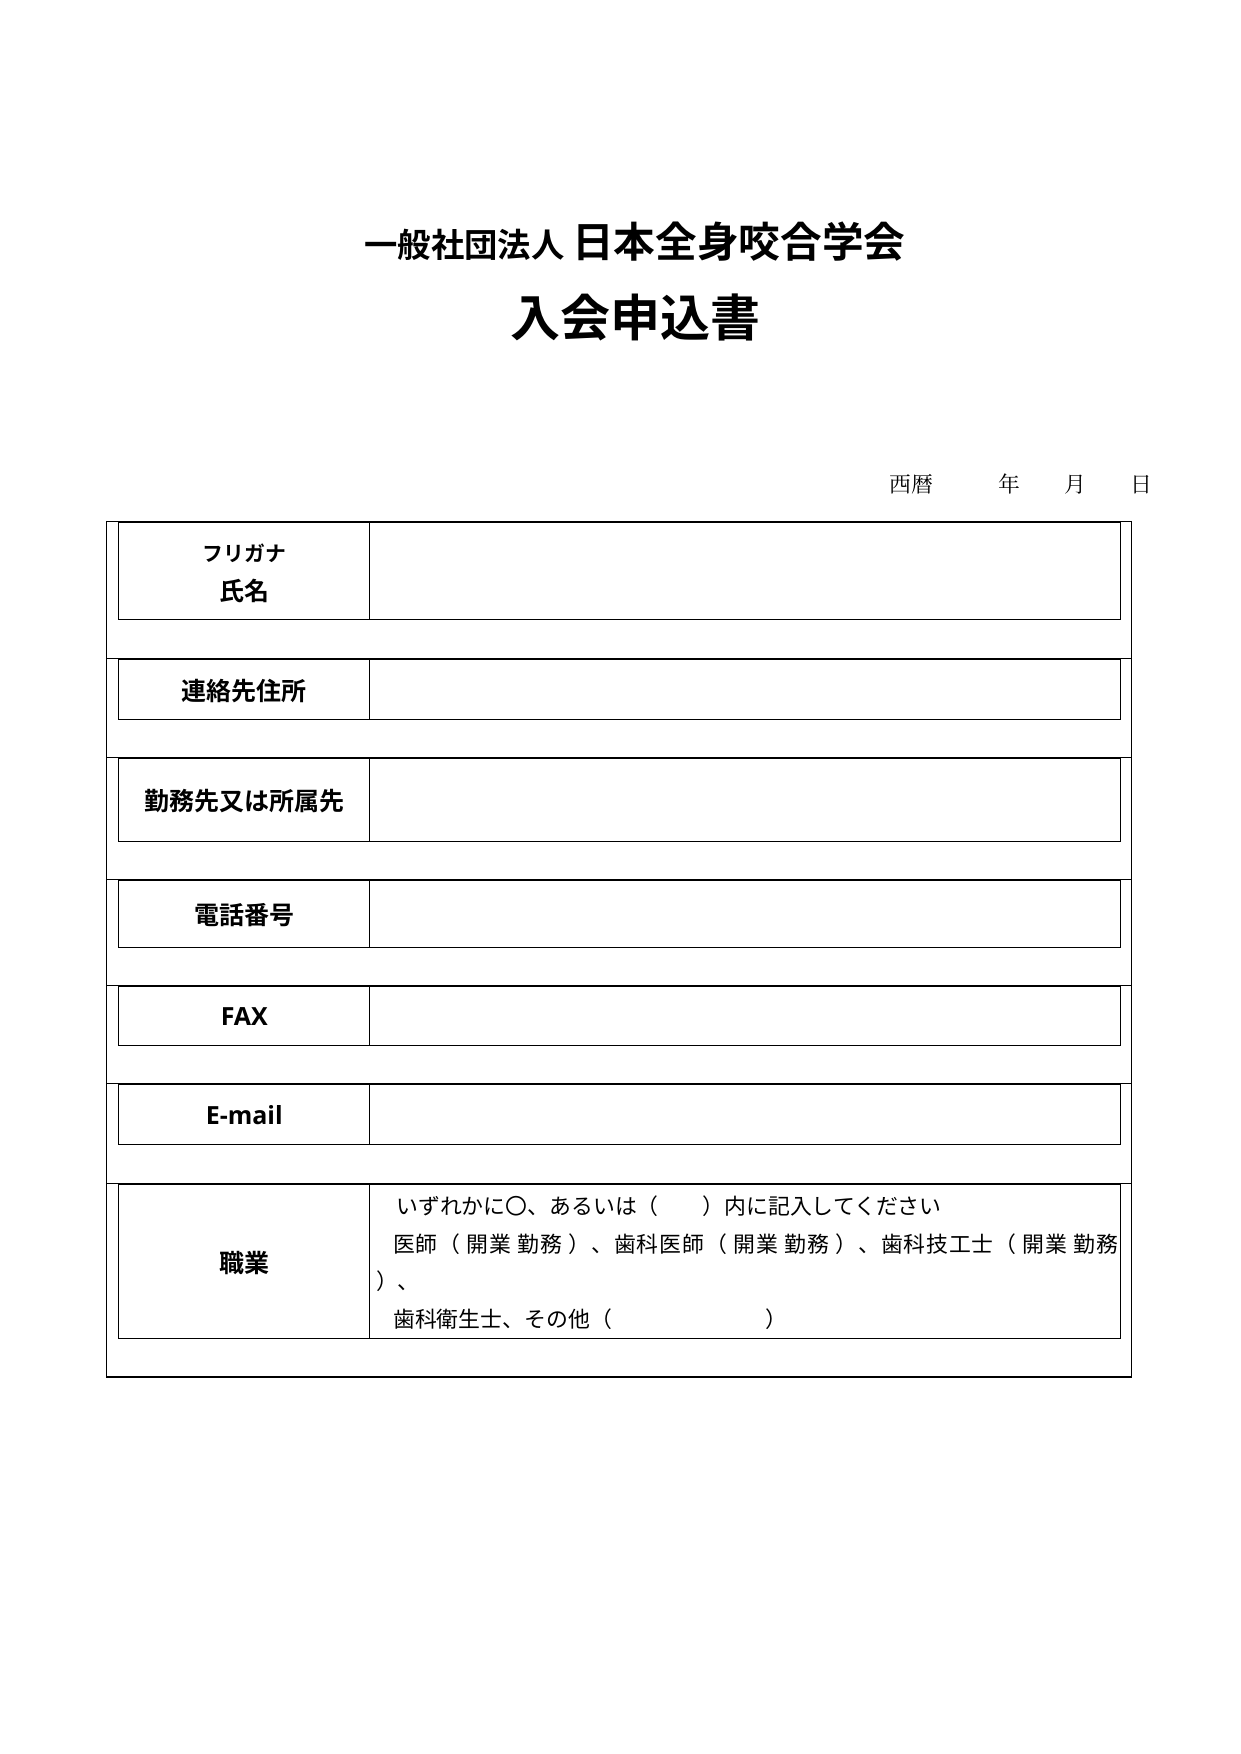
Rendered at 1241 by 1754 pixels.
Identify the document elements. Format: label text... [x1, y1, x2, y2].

table_cell [107, 986, 1131, 1083]
table_cell [107, 659, 1131, 757]
text 西暦 年 月 日 [118, 464, 1152, 502]
table_header [107, 522, 1131, 658]
table_cell [107, 880, 1131, 985]
text 入会申込書 [118, 277, 1152, 352]
table_cell [107, 1084, 1131, 1183]
text 一般社団法人 日本全身咬合学会 [118, 202, 1152, 277]
table_cell [107, 1184, 1131, 1376]
table_cell [107, 758, 1131, 879]
